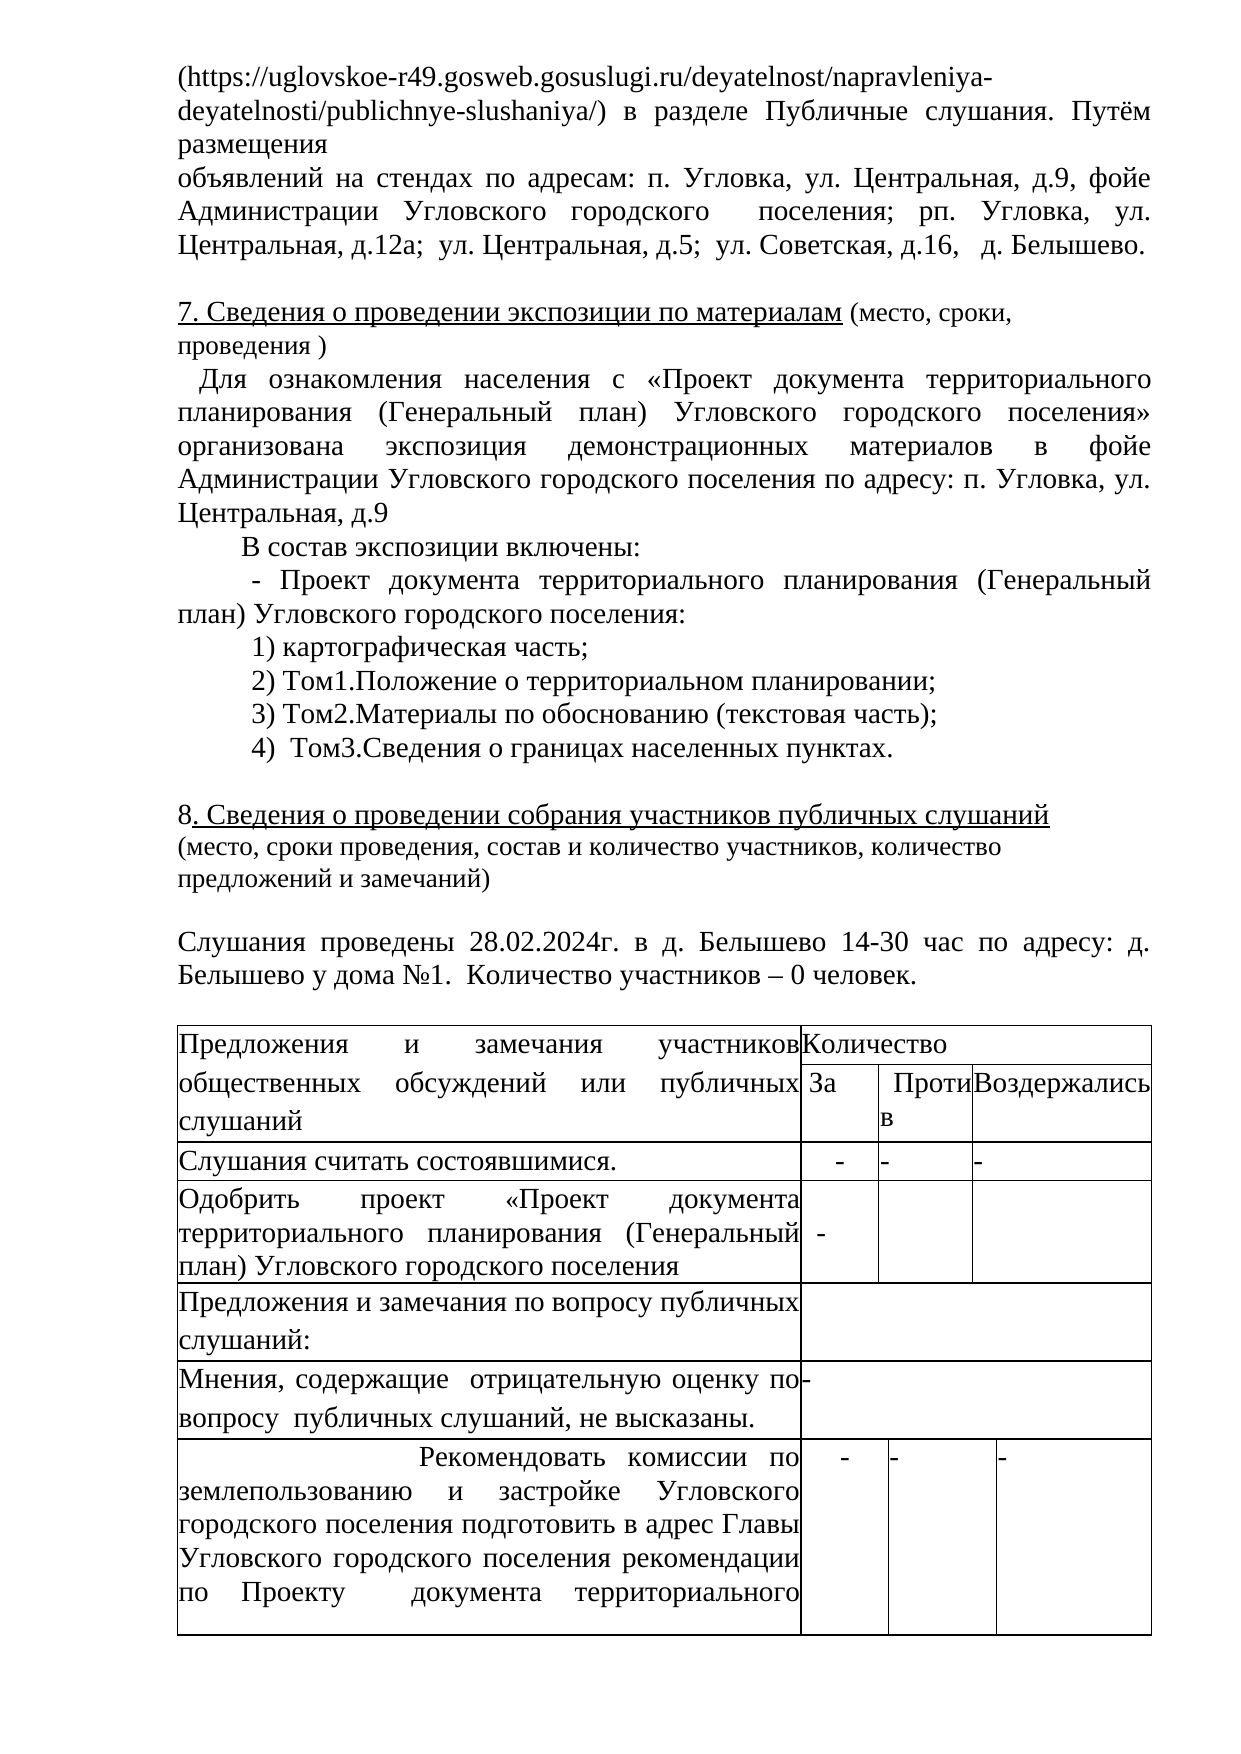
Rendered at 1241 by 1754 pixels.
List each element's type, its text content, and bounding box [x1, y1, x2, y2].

table_cell - [802, 1440, 888, 1634]
text Для ознакомления населения с «Проект документа территориального планирования (Генеральный план) Угловского городского поселения» организована экспозиция демонстрационных материалов в фойе Администрации Угловского городского поселения по адресу: п. Угловка, ул. Центральная, д.9 [177, 361, 1152, 529]
table_cell - [889, 1440, 996, 1634]
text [177, 59, 1152, 160]
text 4) Том3.Сведения о границах населенных пунктах. [177, 730, 1152, 763]
table_cell [973, 1181, 1151, 1282]
text 7. Сведения о проведении экспозиции по материалам (место, сроки, проведения ) [177, 294, 1152, 361]
table_cell Против [879, 1065, 972, 1141]
table_cell - [997, 1440, 1151, 1634]
text В состав экспозиции включены: [177, 529, 1152, 562]
text 1) картографическая часть; [177, 629, 1152, 663]
text 8. Сведения о проведении собрания участников публичных слушаний [177, 797, 1152, 831]
table_cell Слушания считать состоявшимися. [178, 1143, 800, 1180]
table_cell Воздержались [973, 1065, 1151, 1141]
table_cell - [802, 1143, 878, 1180]
text Слушания проведены 28.02.2024г. в д. Белышево 14-30 час по адресу: д. Белышево у дома №1. Количество участников – 0 человек. [177, 924, 1152, 991]
text объявлений на стендах по адресам: п. Угловка, ул. Центральная, д.9, фойе Администрации Угловского городского поселения; рп. Угловка, ул. Центральная, д.12а; ул. Центральная, д.5; ул. Советская, д.16, д. Белышево. [177, 160, 1152, 260]
table_header Количество [802, 1026, 1151, 1064]
table_cell [879, 1181, 972, 1282]
table_cell Предложения и замечания по вопросу публичных слушаний: [178, 1284, 800, 1360]
table_cell За [802, 1065, 878, 1141]
table_cell [802, 1284, 1151, 1360]
table_cell - [879, 1143, 972, 1180]
table_cell Одобрить проект «Проект документа территориального планирования (Генеральный план) Угловского городского поселения [178, 1181, 800, 1282]
text (место, сроки проведения, состав и количество участников, количество предложений и замечаний) [177, 831, 1152, 893]
text 3) Том2.Материалы по обоснованию (текстовая часть); [177, 696, 1152, 730]
table_cell - [802, 1181, 878, 1282]
table_header Предложения и замечания участников общественных обсуждений или публичных слушаний [178, 1026, 800, 1141]
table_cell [178, 1440, 800, 1634]
text - Проект документа территориального планирования (Генеральный план) Угловского городского поселения: [177, 562, 1152, 629]
text 2) Том1.Положение о территориальном планировании; [177, 663, 1152, 696]
table_cell - [973, 1143, 1151, 1180]
table_cell Мнения, содержащие отрицательную оценку по вопросу публичных слушаний, не высказаны. [178, 1362, 800, 1438]
table_cell - [802, 1362, 1151, 1438]
